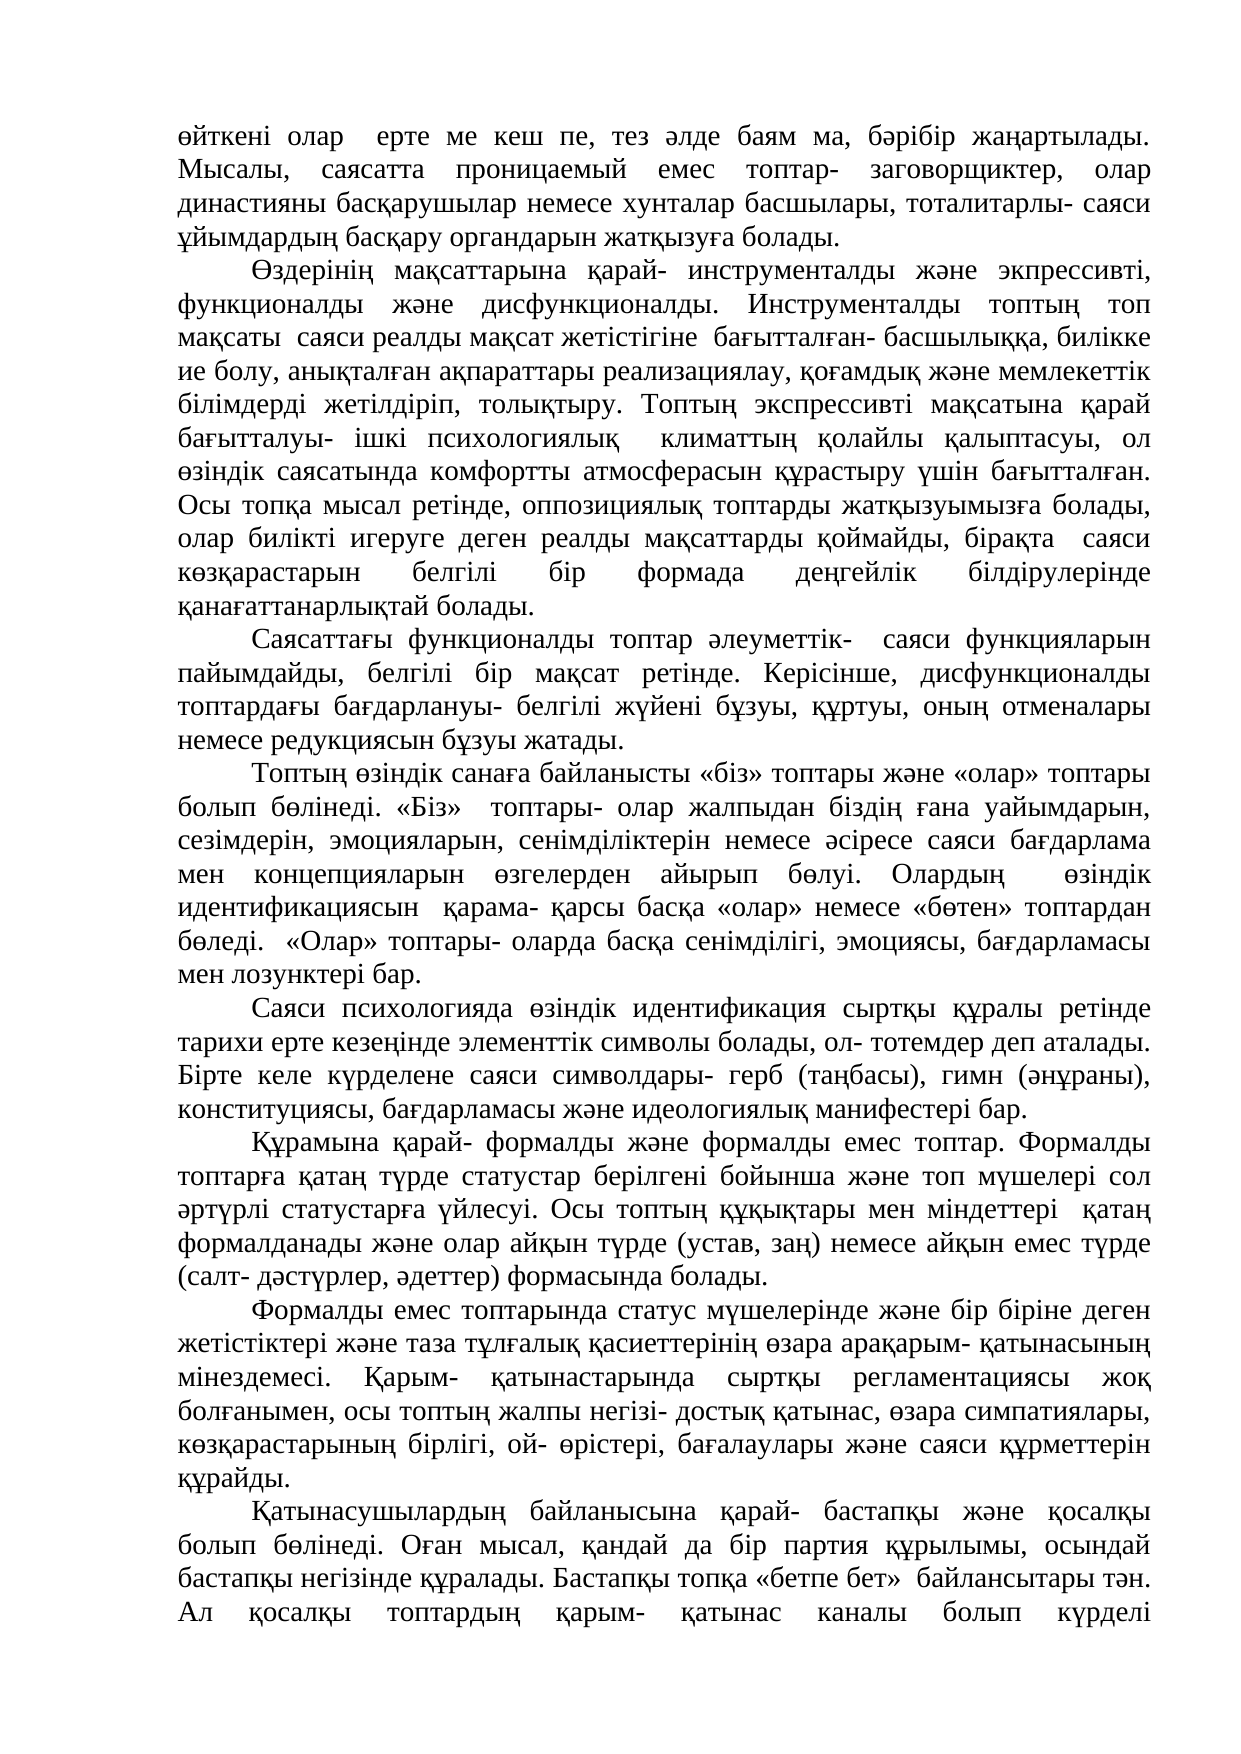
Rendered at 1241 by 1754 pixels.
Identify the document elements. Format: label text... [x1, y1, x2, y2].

text Өздерінің мақсаттарына қарай- инструменталды және экпрессивті, функционалды және дисфункционалды. Инструменталды топтың топ мақсаты саяси реалды мақсат жетістігіне бағытталған- басшылыққа, билікке ие болу, анықталған ақпараттары реализациялау, қоғамдық және мемлекеттік білімдерді жетілдіріп, толықтыру. Топтың экспрессивті мақсатына қарай бағытталуы- ішкі психологиялық климаттың қолайлы қалыптасуы, ол өзіндік саясатында комфортты атмосферасын құрастыру үшін бағытталған. Осы топқа мысал ретінде, оппозициялық топтарды жатқызуымызға болады, олар билікті игеруге деген реалды мақсаттарды қоймайды, бірақта саяси көзқарастарын белгілі бір формада деңгейлік білдірулерінде қанағаттанарлықтай болады. [177, 252, 1152, 621]
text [177, 118, 1152, 252]
text Топтың өзіндік санаға байланысты «біз» топтары және «олар» топтары болып бөлінеді. «Біз» топтары- олар жалпыдан біздің ғана уайымдарын, сезімдерін, эмоцияларын, сенімділіктерін немесе әсіресе саяси бағдарлама мен концепцияларын өзгелерден айырып бөлуі. Олардың өзіндік идентификациясын қарама- қарсы басқа «олар» немесе «бөтен» топтардан бөледі. «Олар» топтары- оларда басқа сенімділігі, эмоциясы, бағдарламасы мен лозунктері бар. [177, 755, 1152, 990]
text Формалды емес топтарында статус мүшелерінде және бір біріне деген жетістіктері және таза тұлғалық қасиеттерінің өзара арақарым- қатынасының мінездемесі. Қарым- қатынастарында сыртқы регламентациясы жоқ болғанымен, осы топтың жалпы негізі- достық қатынас, өзара симпатиялары, көзқарастарының бірлігі, ой- өрістері, бағалаулары және саяси құрметтерін құрайды. [177, 1292, 1152, 1493]
text Саясаттағы функционалды топтар әлеуметтік- саяси функцияларын пайымдайды, белгілі бір мақсат ретінде. Керісінше, дисфункционалды топтардағы бағдарлануы- белгілі жүйені бұзуы, құртуы, оның отменалары немесе редукциясын бұзуы жатады. [177, 621, 1152, 755]
text Саяси психологияда өзіндік идентификация сыртқы құралы ретінде тарихи ерте кезеңінде элементтік символы болады, ол- тотемдер деп аталады. Бірте келе күрделене саяси символдары- герб (таңбасы), гимн (әнұраны), конституциясы, бағдарламасы және идеологиялық манифестері бар. [177, 990, 1152, 1124]
text Құрамына қарай- формалды және формалды емес топтар. Формалды топтарға қатаң түрде статустар берілгені бойынша және топ мүшелері сол әртүрлі статустарға үйлесуі. Осы топтың құқықтары мен міндеттері қатаң формалданады және олар айқын түрде (устав, заң) немесе айқын емес түрде (салт- дәстүрлер, әдеттер) формасында болады. [177, 1124, 1152, 1292]
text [177, 1493, 1152, 1627]
